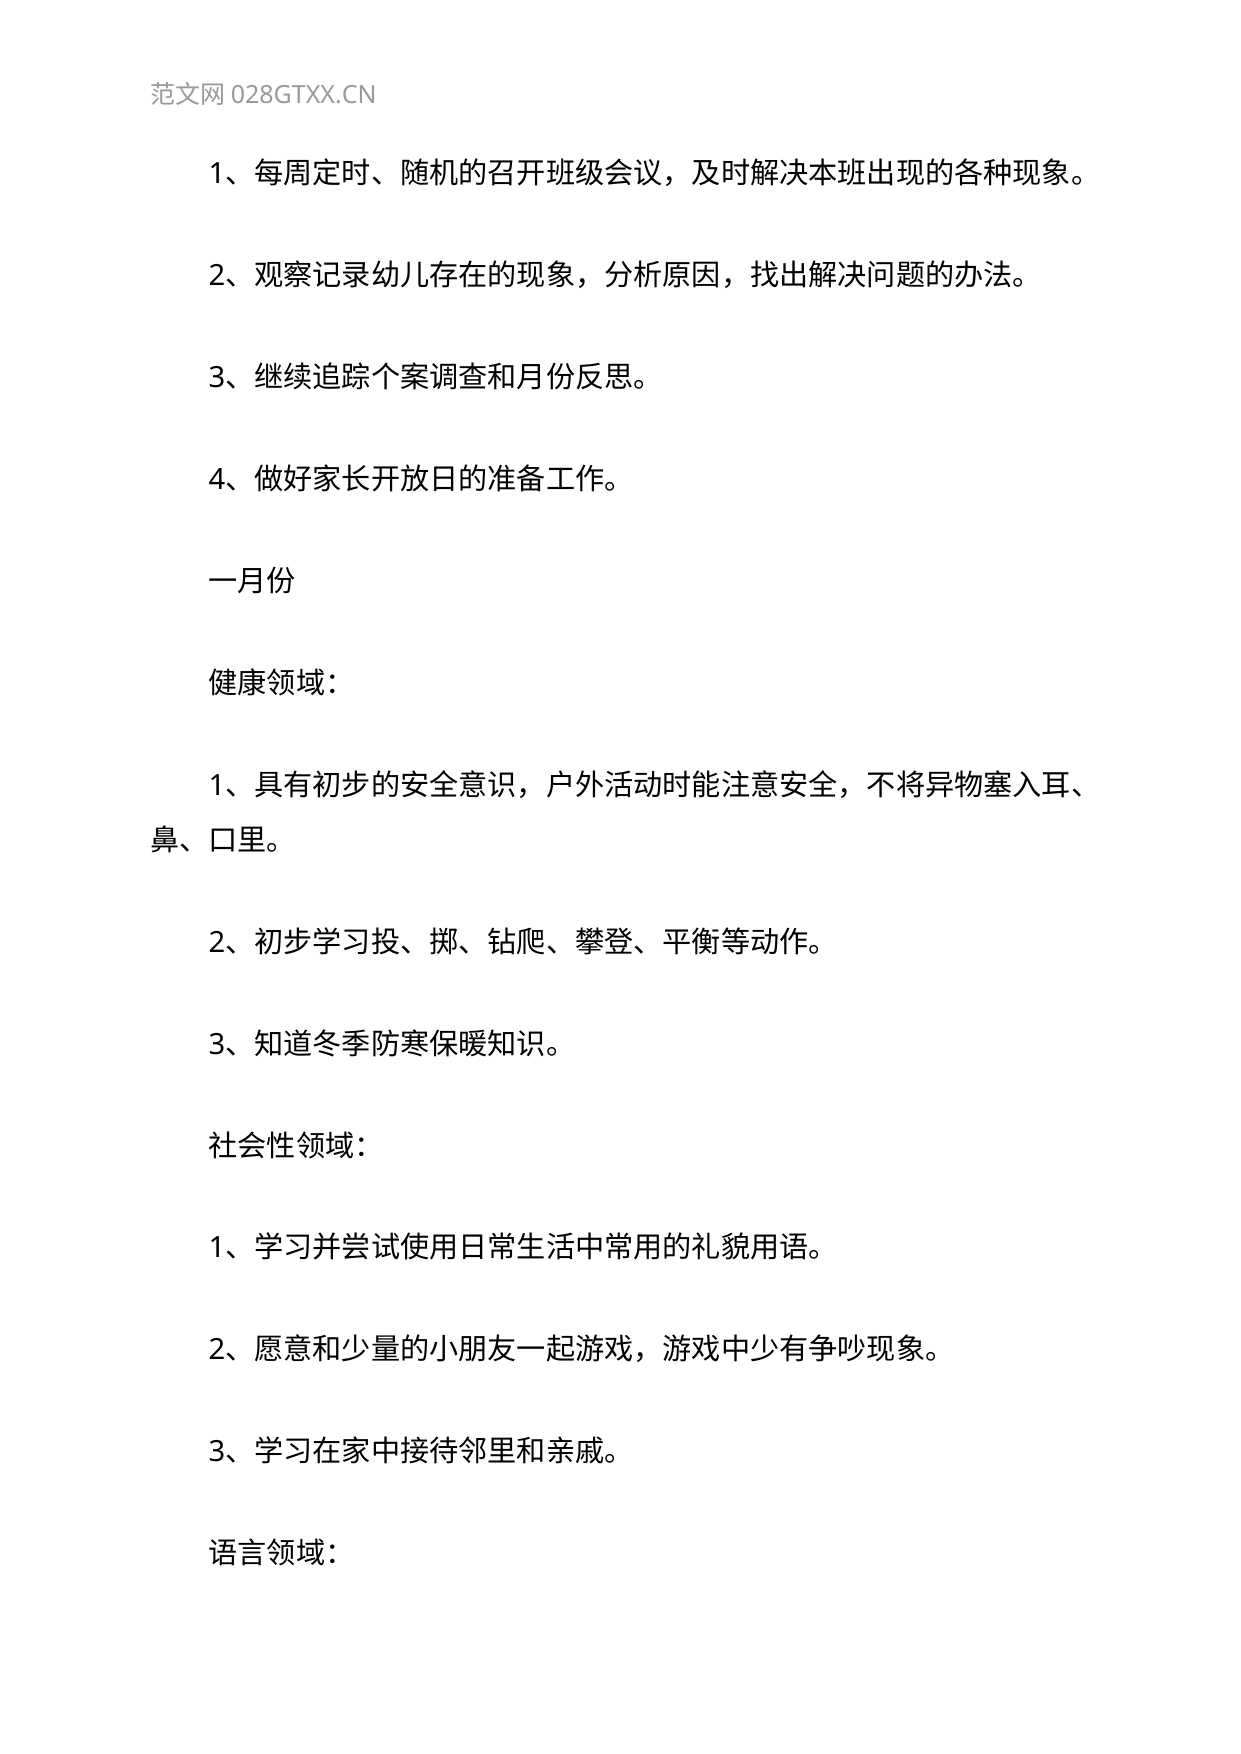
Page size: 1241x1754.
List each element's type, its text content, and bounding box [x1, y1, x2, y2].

text 一月份 [150, 558, 1090, 600]
text 健康领域： [150, 660, 1090, 702]
text 4、做好家长开放日的准备工作。 [150, 456, 1090, 498]
text 2、观察记录幼儿存在的现象，分析原因，找出解决问题的办法。 [150, 252, 1090, 294]
text 3、学习在家中接待邻里和亲戚。 [150, 1428, 1090, 1470]
text 1、每周定时、随机的召开班级会议，及时解决本班出现的各种现象。 [150, 150, 1090, 192]
text 3、知道冬季防寒保暖知识。 [150, 1020, 1090, 1063]
text 1、具有初步的安全意识，户外活动时能注意安全，不将异物塞入耳、鼻、口里。 [150, 761, 1090, 859]
text 2、愿意和少量的小朋友一起游戏，游戏中少有争吵现象。 [150, 1326, 1090, 1368]
text 社会性领域： [150, 1122, 1090, 1164]
text 2、初步学习投、掷、钻爬、攀登、平衡等动作。 [150, 918, 1090, 961]
text 3、继续追踪个案调查和月份反思。 [150, 354, 1090, 396]
text 语言领域： [150, 1530, 1090, 1572]
text 1、学习并尝试使用日常生活中常用的礼貌用语。 [150, 1224, 1090, 1266]
